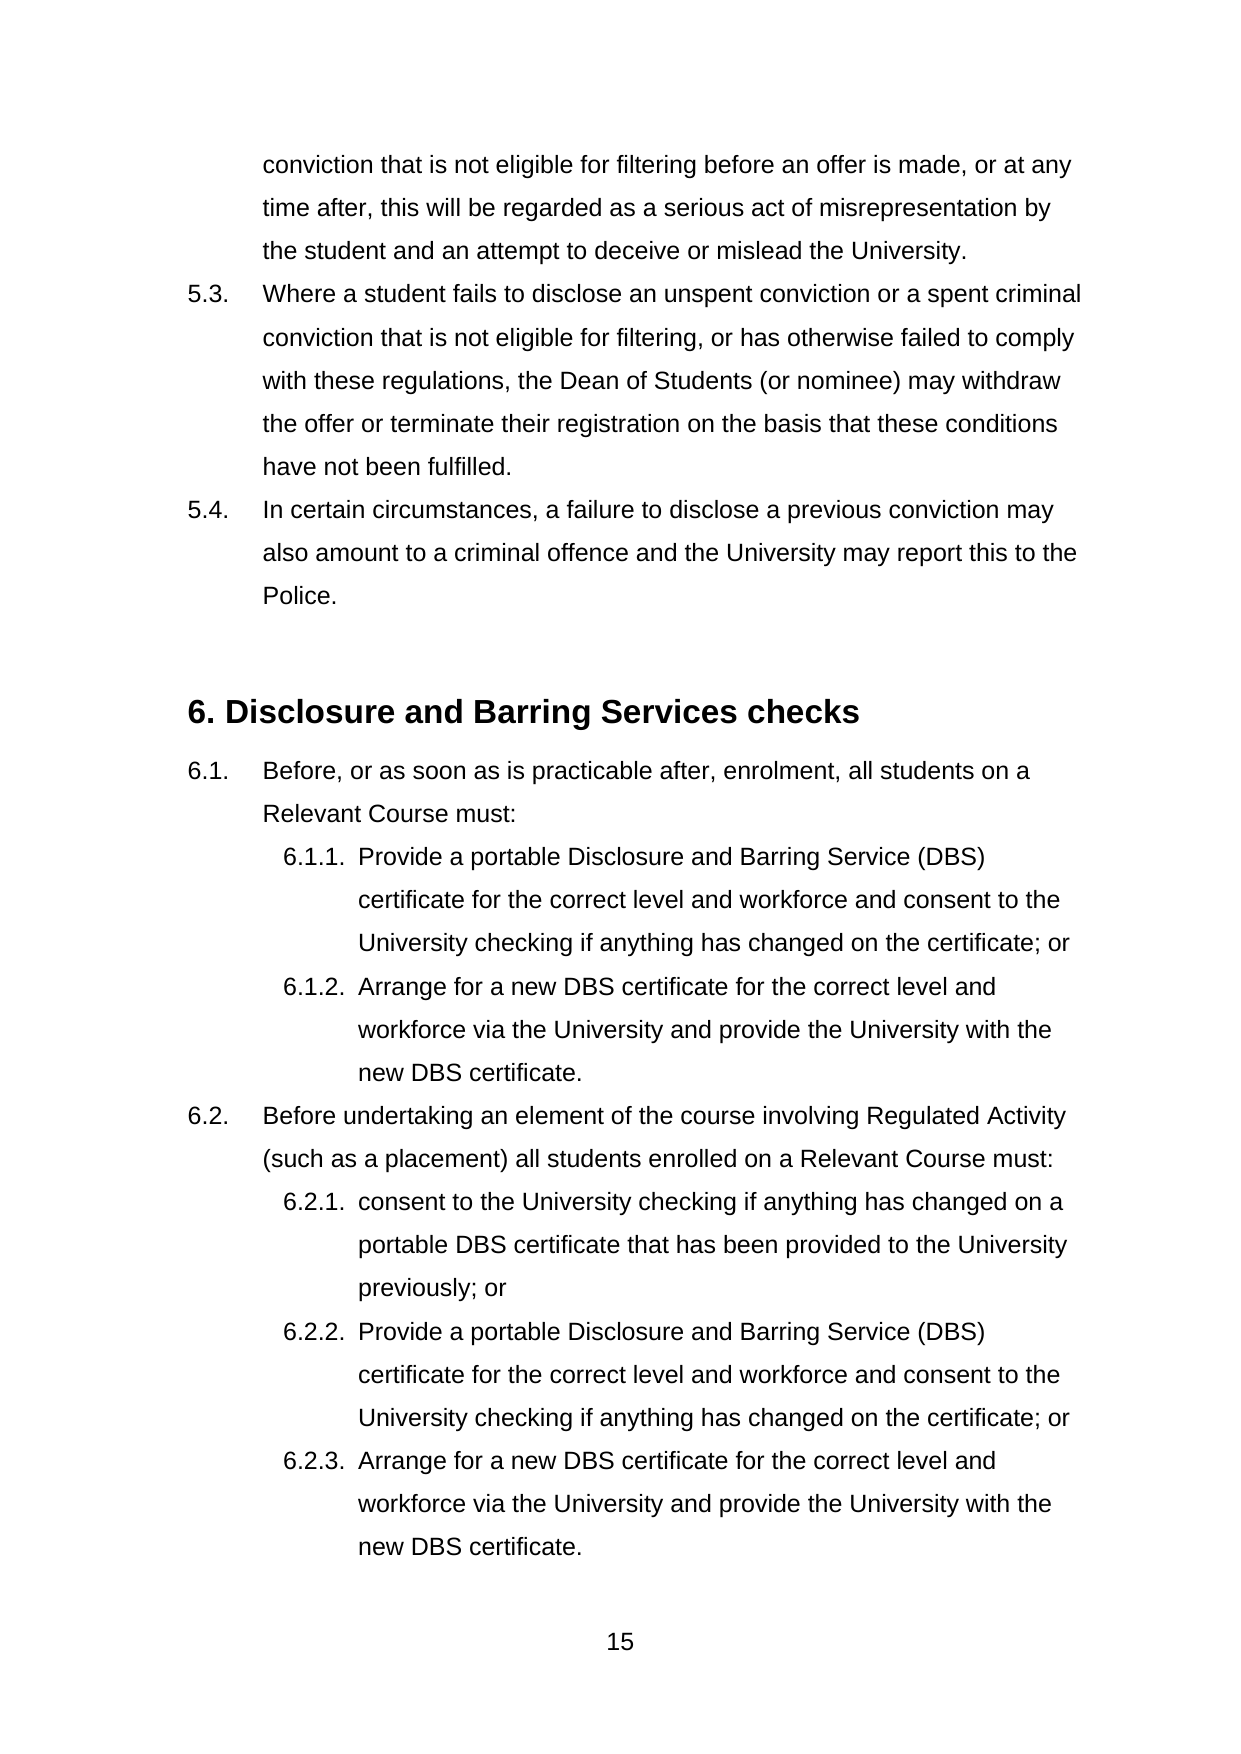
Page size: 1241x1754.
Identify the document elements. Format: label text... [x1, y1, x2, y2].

list In certain circumstances, a failure to disclose a previous conviction may also amount to a criminal offence and the University may report this to the Police. [187, 495, 1090, 610]
list Where a student fails to disclose an unspent conviction or a spent criminal conviction that is not eligible for filtering, or has otherwise failed to comply with these regulations, the Dean of Students (or nominee) may withdraw the offer or terminate their registration on the basis that these conditions have not been fulfilled. [187, 279, 1090, 481]
list Provide a portable Disclosure and Barring Service (DBS) certificate for the correct level and workforce and consent to the University checking if anything has changed on the certificate; or [283, 1317, 1090, 1432]
list consent to the University checking if anything has changed on a portable DBS certificate that has been provided to the University previously; or [283, 1187, 1090, 1302]
list Provide a portable Disclosure and Barring Service (DBS) certificate for the correct level and workforce and consent to the University checking if anything has changed on the certificate; or [283, 842, 1090, 957]
list Before undertaking an element of the course involving Regulated Activity (such as a placement) all students enrolled on a Relevant Course must: [187, 1101, 1090, 1173]
subtitle Disclosure and Barring Services checks [187, 692, 1090, 731]
list Arrange for a new DBS certificate for the correct level and workforce via the University and provide the University with the new DBS certificate. [283, 1446, 1090, 1561]
list Arrange for a new DBS certificate for the correct level and workforce via the University and provide the University with the new DBS certificate. [283, 972, 1090, 1087]
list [187, 150, 1090, 265]
list Before, or as soon as is practicable after, enrolment, all students on a Relevant Course must: [187, 756, 1090, 828]
